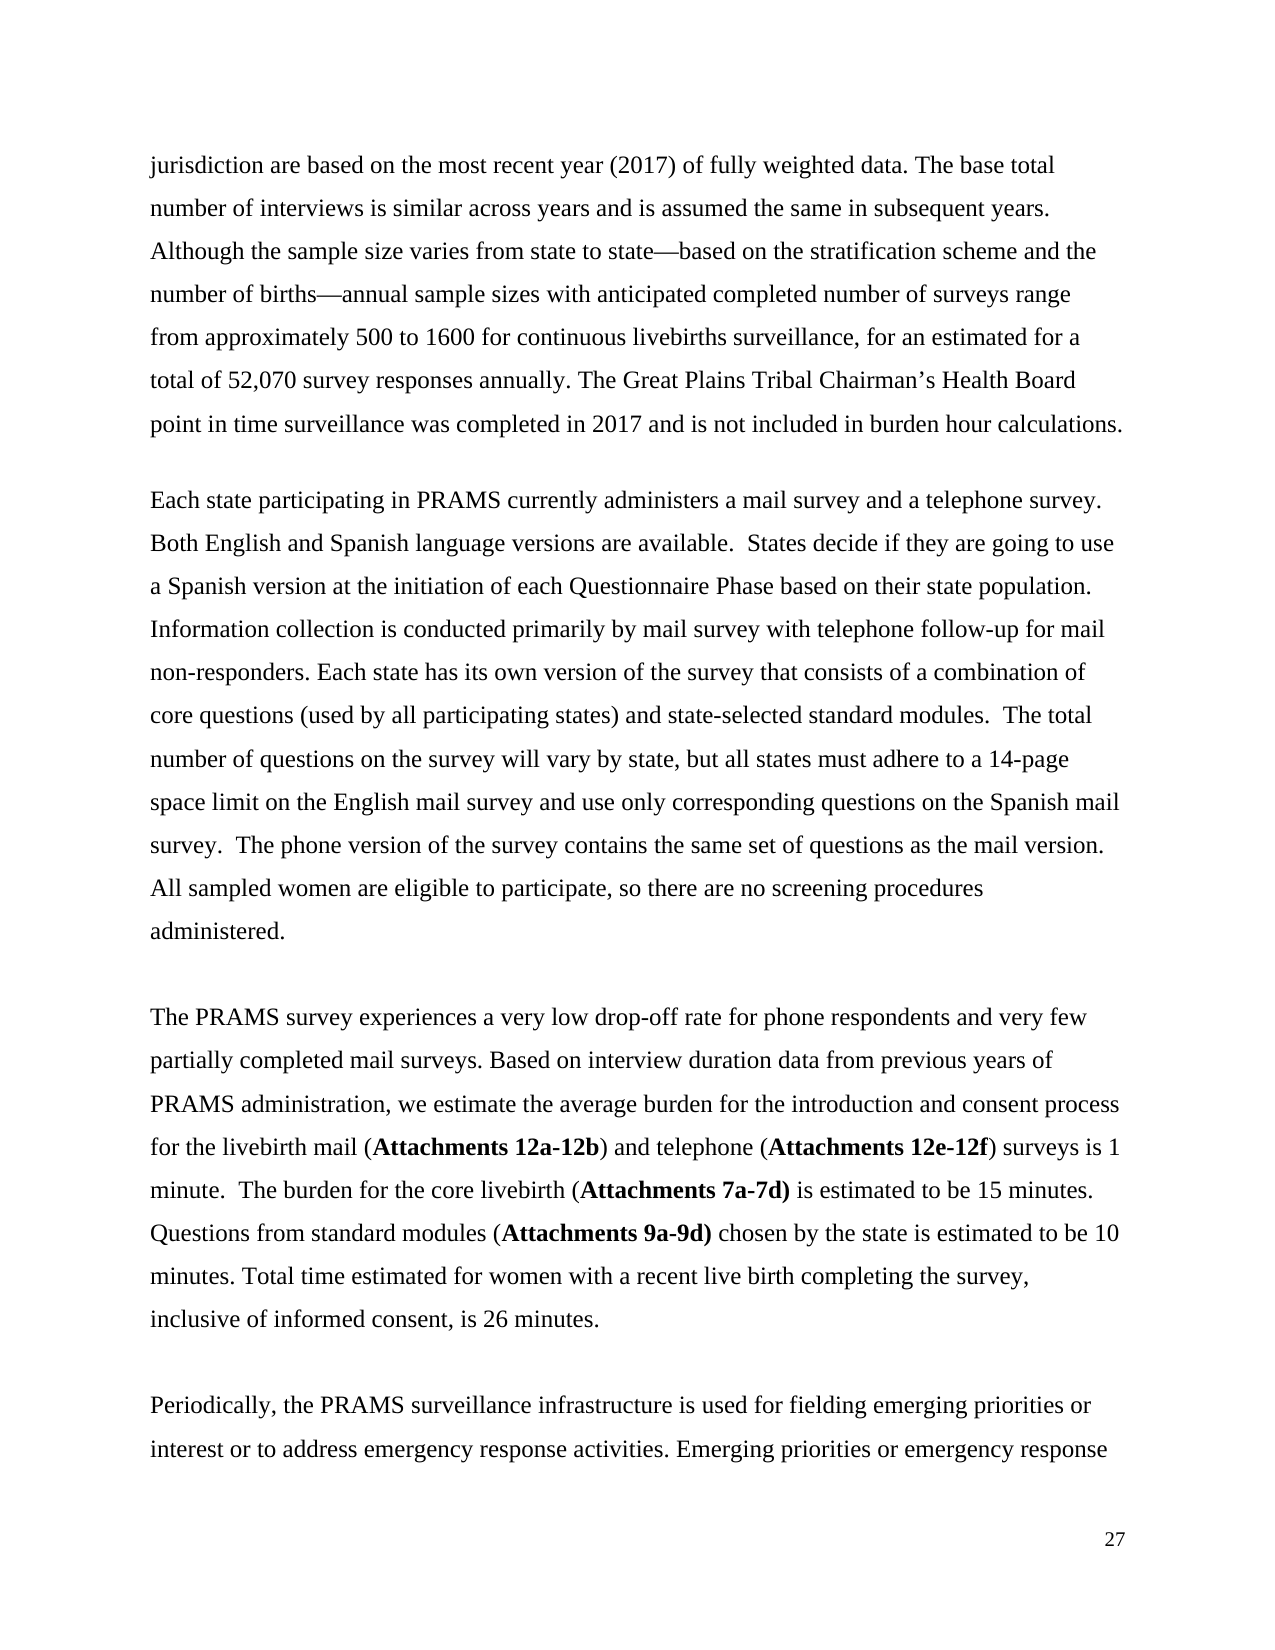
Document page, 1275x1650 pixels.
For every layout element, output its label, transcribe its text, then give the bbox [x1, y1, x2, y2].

text Each state participating in PRAMS currently administers a mail survey and a telephone survey. Both English and Spanish language versions are available. States decide if they are going to use a Spanish version at the initiation of each Questionnaire Phase based on their state population. Information collection is conducted primarily by mail survey with telephone follow-up for mail non-responders. Each state has its own version of the survey that consists of a combination of core questions (used by all participating states) and state-selected standard modules. The total number of questions on the survey will vary by state, but all states must adhere to a 14-page space limit on the English mail survey and use only corresponding questions on the Spanish mail survey. The phone version of the survey contains the same set of questions as the mail version. All sampled women are eligible to participate, so there are no screening procedures administered. [150, 485, 1125, 945]
text The PRAMS survey experiences a very low drop-off rate for phone respondents and very few partially completed mail surveys. Based on interview duration data from previous years of PRAMS administration, we estimate the average burden for the introduction and consent process for the livebirth mail (Attachments 12a-12b) and telephone (Attachments 12e-12f) surveys is 1 minute. The burden for the core livebirth (Attachments 7a-7d) is estimated to be 15 minutes. Questions from standard modules (Attachments 9a-9d) chosen by the state is estimated to be 10 minutes. Total time estimated for women with a recent live birth completing the survey, inclusive of informed consent, is 26 minutes. [150, 1002, 1125, 1333]
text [150, 150, 1125, 437]
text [150, 1391, 1125, 1462]
